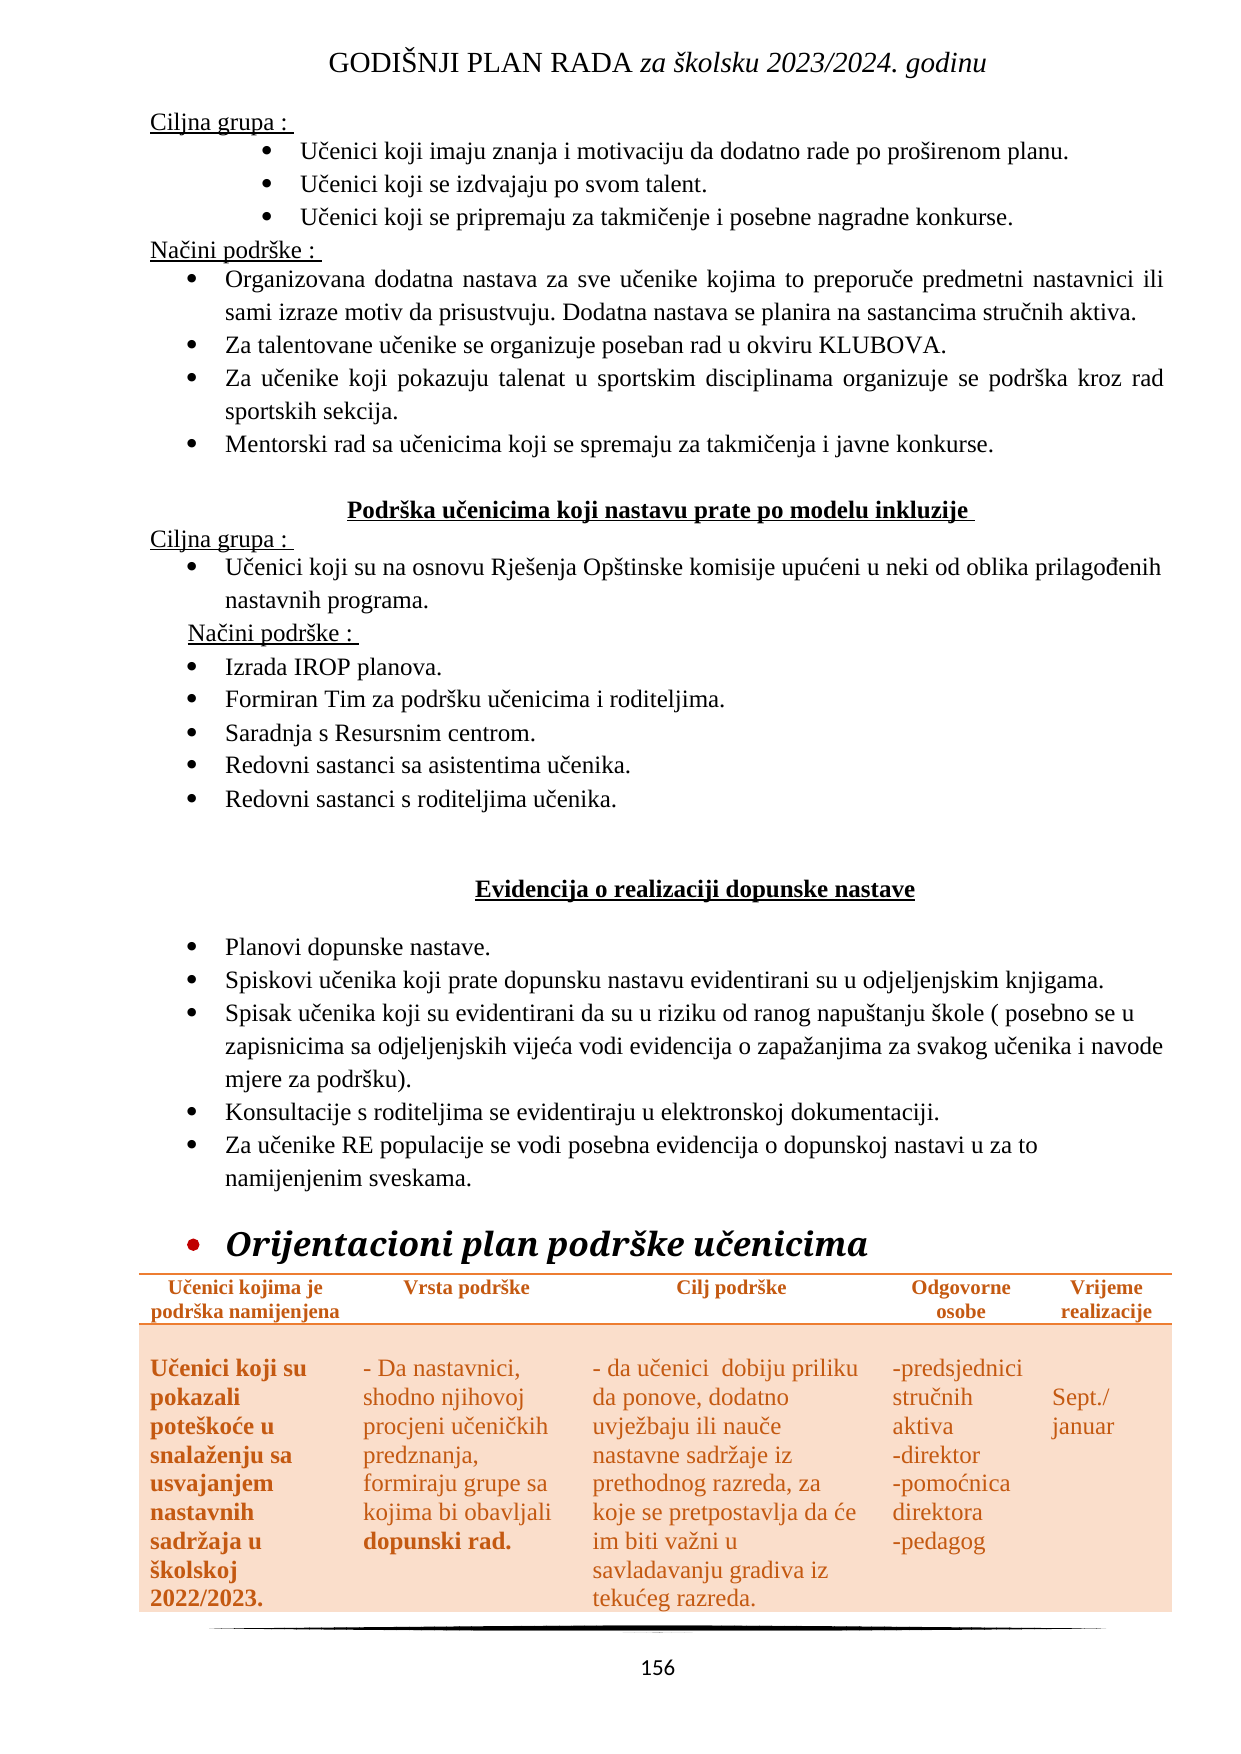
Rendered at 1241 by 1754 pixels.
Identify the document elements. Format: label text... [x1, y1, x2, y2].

list Spisak učenika koji su evidentirani da su u riziku od ranog napuštanju škole ( posebno se u zapisnicima sa odjeljenjskih vijeća vodi evidencija o zapažanjima za svakog učenika i navode mjere za podršku). [187, 998, 1165, 1092]
list Planovi dopunske nastave. [187, 932, 1165, 960]
list Za učenike koji pokazuju talenat u sportskim disciplinama organizuje se podrška kroz rad sportskih sekcija. [187, 363, 1165, 425]
text Podrška učenicima koji nastavu prate po modelu inkluzije [150, 495, 1165, 524]
list Redovni sastanci s roditeljima učenika. [187, 784, 1165, 812]
list Mentorski rad sa učenicima koji se spremaju za takmičenja i javne konkurse. [187, 429, 1165, 458]
picture [209, 1624, 1107, 1633]
text Evidencija o realizaciji dopunske nastave [225, 874, 1165, 903]
text Načini podrške : [150, 235, 1165, 264]
list Izrada IROP planova. [187, 652, 1165, 680]
text Načini podrške : [187, 618, 1165, 647]
list Formiran Tim za podršku učenicima i roditeljima. [187, 684, 1165, 713]
list Učenici koji su na osnovu Rješenja Opštinske komisije upućeni u neki od oblika prilagođenih nastavnih programa. [187, 552, 1165, 614]
text Ciljna grupa : [150, 524, 1165, 552]
list Organizovana dodatna nastava za sve učenike kojima to preporuče predmetni nastavnici ili sami izraze motiv da prisustvuju. Dodatna nastava se planira na sastancima stručnih aktiva. [187, 264, 1165, 326]
list Učenici koji imaju znanja i motivaciju da dodatno rade po proširenom planu. [262, 136, 1165, 165]
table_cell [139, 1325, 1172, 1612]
list Konsultacije s roditeljima se evidentiraju u elektronskoj dokumentaciji. [187, 1097, 1165, 1126]
list Učenici koji se pripremaju za takmičenje i posebne nagradne konkurse. [262, 202, 1165, 231]
list Redovni sastanci sa asistentima učenika. [187, 751, 1165, 779]
text Ciljna grupa : [150, 107, 1165, 136]
list Učenici koji se izdvajaju po svom talent. [262, 169, 1165, 198]
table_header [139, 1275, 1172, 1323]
list Za učenike RE populacije se vodi posebna evidencija o dopunskoj nastavi u za to namijenjenim sveskama. [187, 1130, 1165, 1192]
list Spiskovi učenika koji prate dopunsku nastavu evidentirani su u odjeljenjskim knjigama. [187, 965, 1165, 993]
list Za talentovane učenike se organizuje poseban rad u okviru KLUBOVA. [187, 330, 1165, 359]
subtitle Orijentacioni plan podrške učenicima [187, 1221, 1165, 1266]
list Saradnja s Resursnim centrom. [187, 718, 1165, 746]
